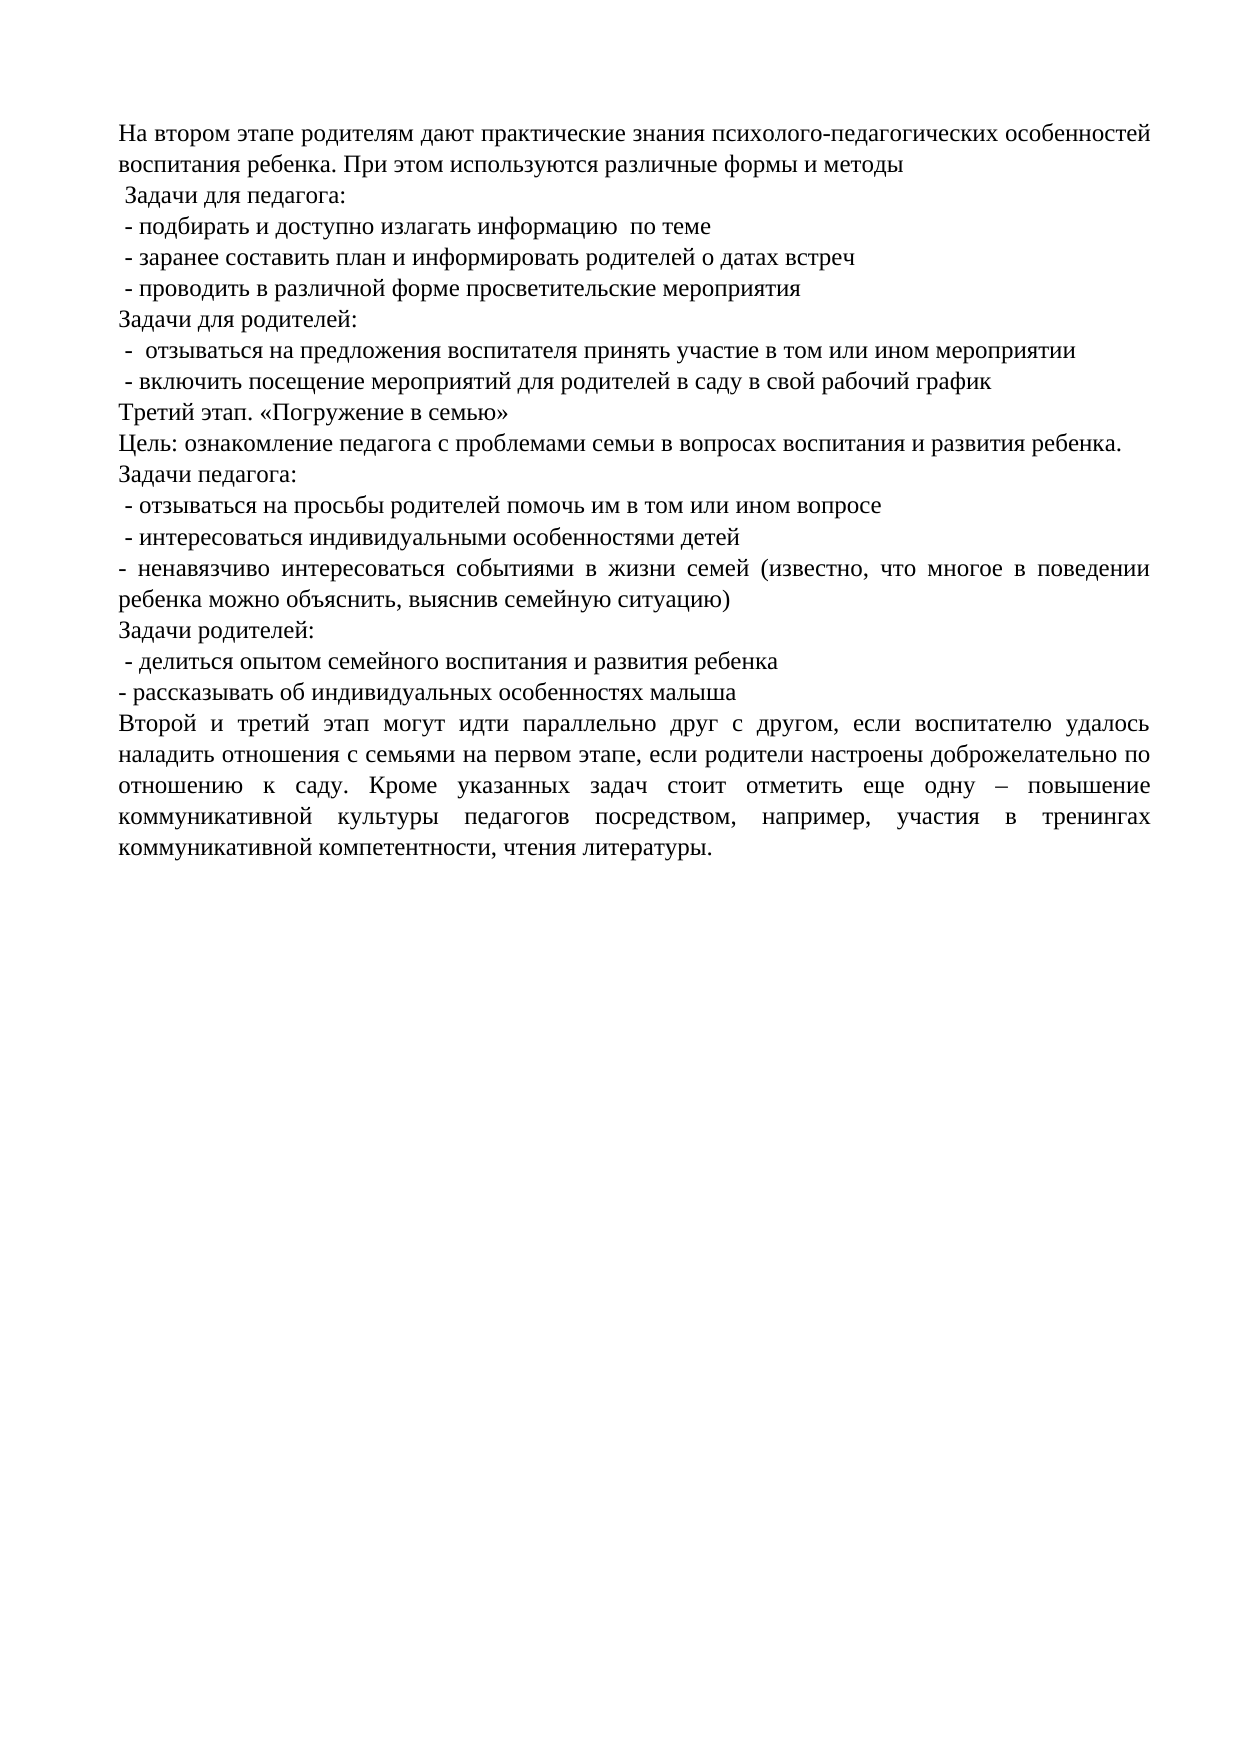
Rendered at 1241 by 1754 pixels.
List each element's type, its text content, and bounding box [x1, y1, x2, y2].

text - отзываться на просьбы родителей помочь им в том или ином вопросе [118, 491, 1152, 519]
text - рассказывать об индивидуальных особенностях малыша [118, 677, 1152, 706]
text Третий этап. «Погружение в семью» [118, 397, 1152, 426]
text - заранее составить план и информировать родителей о датах встреч [118, 242, 1152, 271]
text Задачи педагога: [118, 459, 1152, 488]
text - делиться опытом семейного воспитания и развития ребенка [118, 646, 1152, 674]
text - отзываться на предложения воспитателя принять участие в том или ином мероприятии [118, 335, 1152, 364]
text - ненавязчиво интересоваться событиями в жизни семей (известно, что многое в поведении ребенка можно объяснить, выяснив семейную ситуацию) [118, 553, 1152, 612]
text Задачи для родителей: [118, 304, 1152, 333]
text - включить посещение мероприятий для родителей в саду в свой рабочий график [118, 366, 1152, 395]
text На втором этапе родителям дают практические знания психолого-педагогических особенностей воспитания ребенка. При этом используются различные формы и методы [118, 118, 1152, 178]
text Второй и третий этап могут идти параллельно друг с другом, если воспитателю удалось наладить отношения с семьями на первом этапе, если родители настроены доброжелательно по отношению к саду. Кроме указанных задач стоит отметить еще одну – повышение коммуникативной культуры педагогов посредством, например, участия в тренингах коммуникативной компетентности, чтения литературы. [118, 708, 1152, 861]
text Задачи родителей: [118, 615, 1152, 643]
text Цель: ознакомление педагога с проблемами семьи в вопросах воспитания и развития ребенка. [118, 428, 1152, 457]
text - подбирать и доступно излагать информацию по теме [118, 211, 1152, 240]
text Задачи для педагога: [118, 180, 1152, 209]
text - проводить в различной форме просветительские мероприятия [118, 273, 1152, 302]
text - интересоваться индивидуальными особенностями детей [118, 522, 1152, 550]
